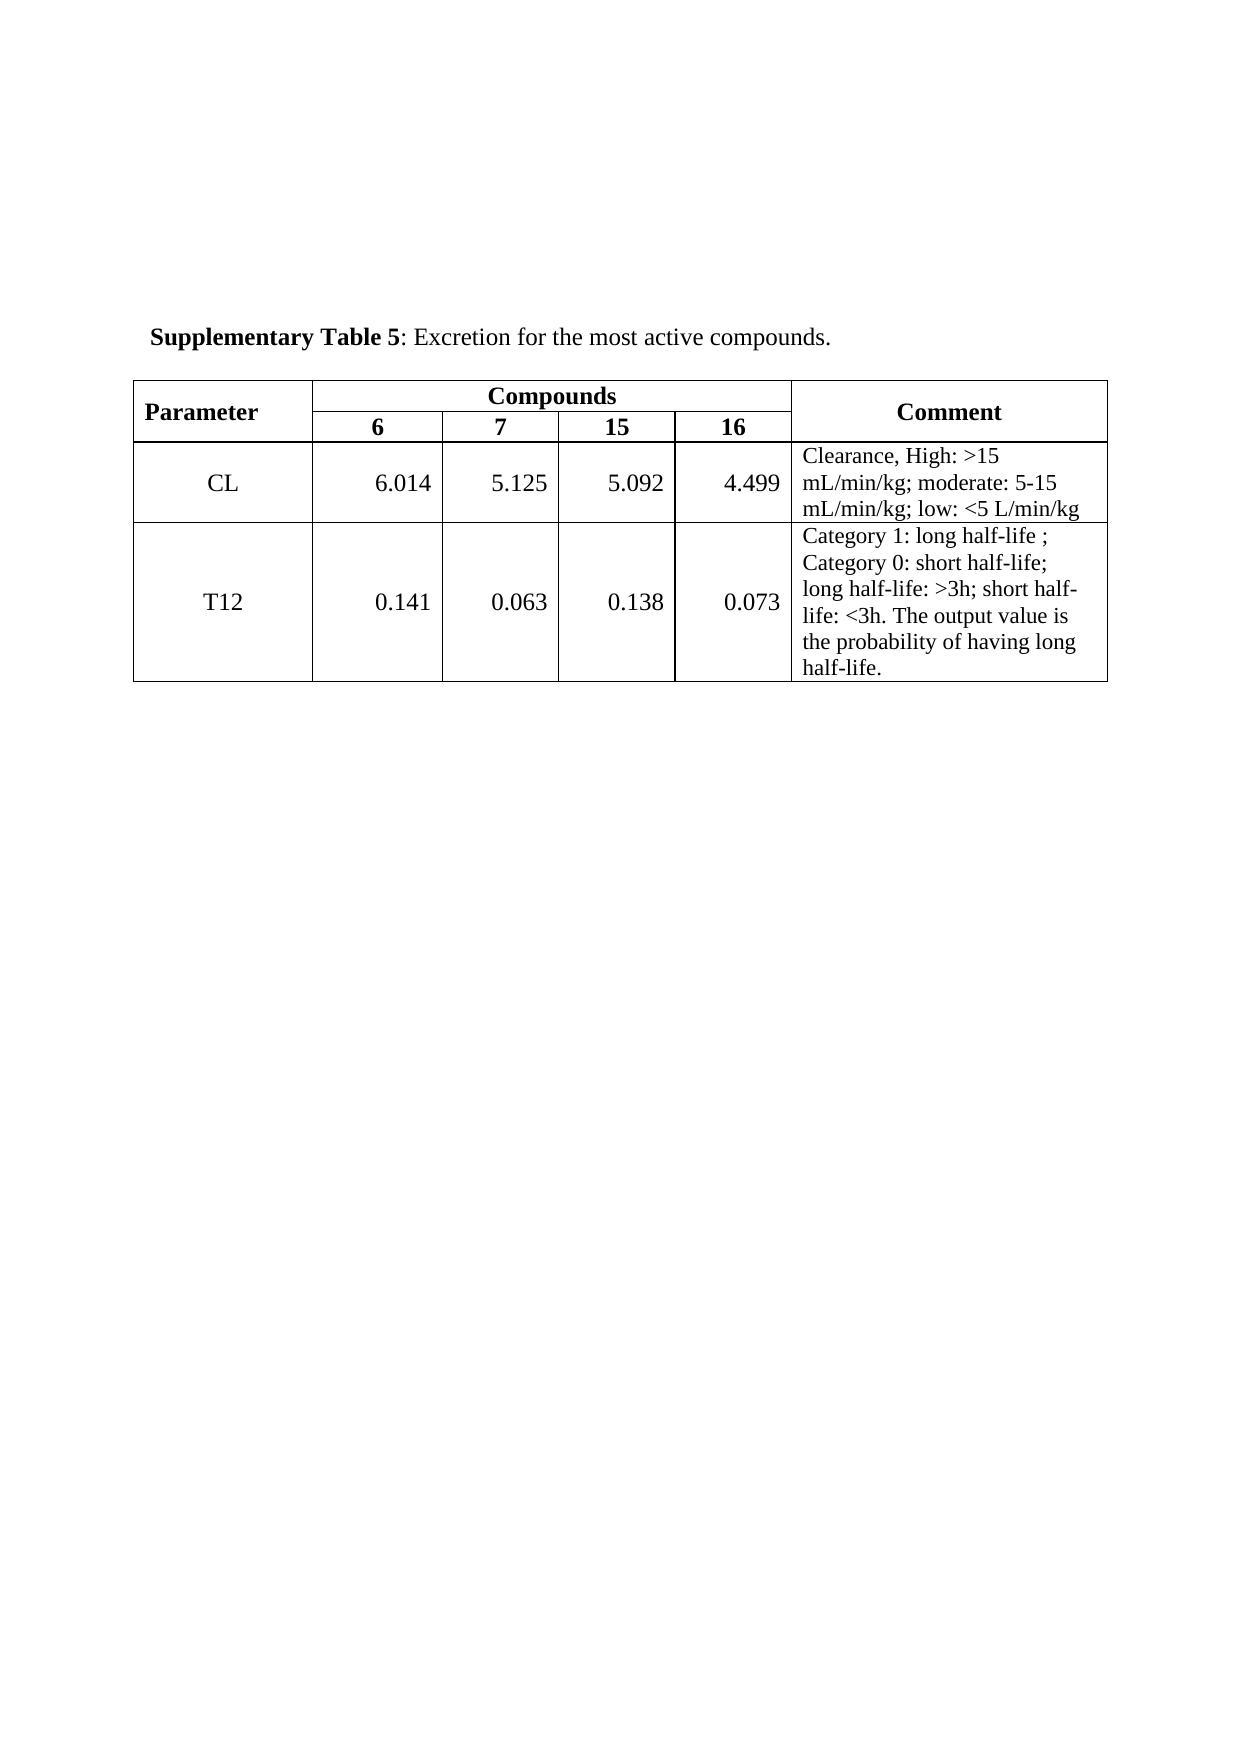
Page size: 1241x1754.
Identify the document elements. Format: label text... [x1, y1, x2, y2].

table_cell 15 [559, 412, 674, 441]
table_cell 0.073 [676, 523, 791, 681]
table_cell 5.125 [443, 443, 558, 522]
table_cell 0.141 [313, 523, 442, 681]
text Supplementary Table 5: Excretion for the most active compounds. [150, 322, 1090, 351]
table_cell T12 [134, 523, 312, 681]
table_cell CL [134, 443, 312, 522]
table_cell Category 1: long half-life ; Category 0: short half-life; long half-life: >3h; short half-life: <3h. The output value is the probability of having long half-life. [792, 523, 1107, 681]
table_cell 16 [676, 412, 791, 441]
table_cell Clearance, High: >15 mL/min/kg; moderate: 5-15 mL/min/kg; low: <5 L/min/kg [792, 443, 1107, 522]
table_cell 0.138 [559, 523, 674, 681]
table_cell 6.014 [313, 443, 442, 522]
table_cell 0.063 [443, 523, 558, 681]
table_header Compounds [313, 381, 791, 411]
table_cell 6 [313, 412, 442, 441]
table_cell 7 [443, 412, 558, 441]
table_cell 4.499 [676, 443, 791, 522]
table_cell 5.092 [559, 443, 674, 522]
table_header Parameter [134, 381, 312, 441]
table_header Comment [792, 381, 1107, 441]
